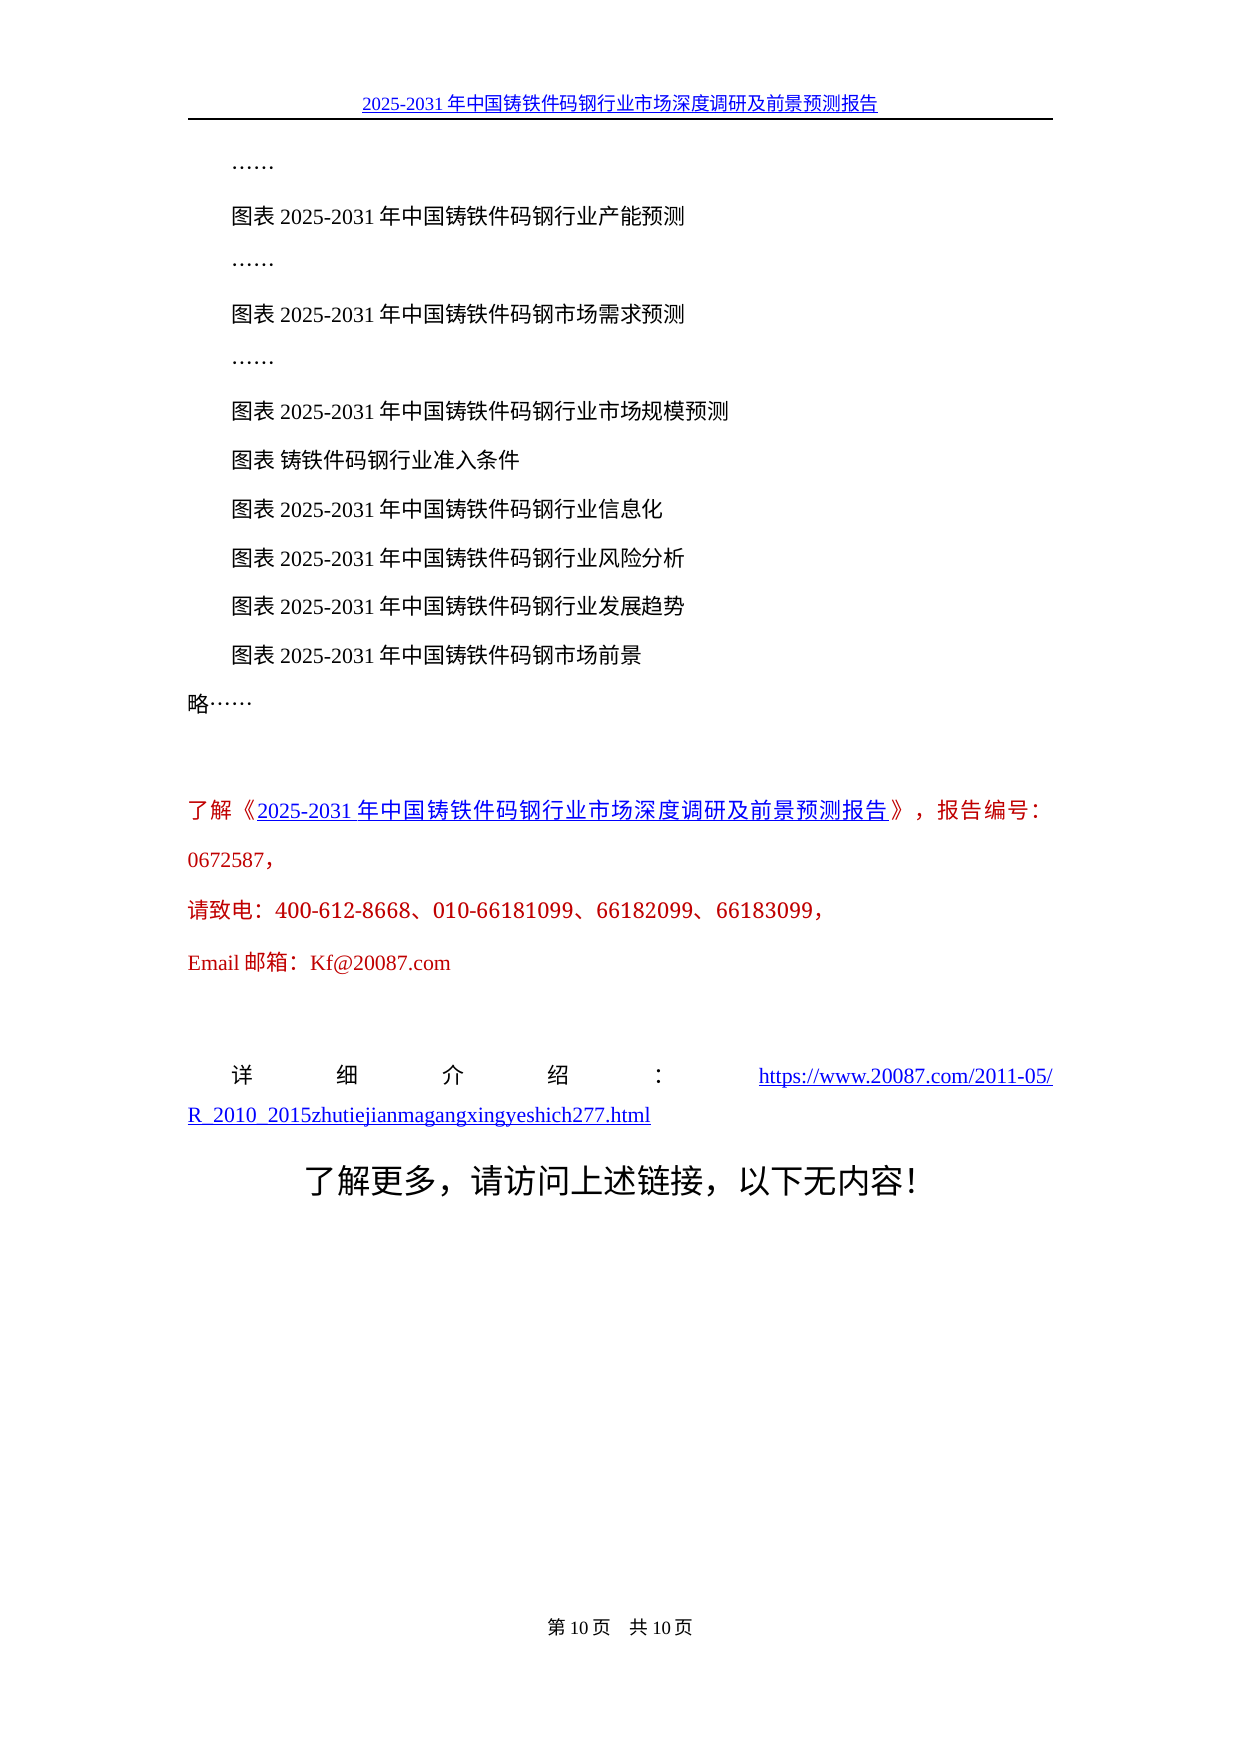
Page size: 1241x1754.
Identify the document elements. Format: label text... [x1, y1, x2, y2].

text Email邮箱：Kf@20087.com [187, 945, 1053, 977]
text 了解《2025-2031年中国铸铁件码钢行业市场深度调研及前景预测报告》，报告编号：0672587， [187, 793, 1053, 874]
title 了解更多，请访问上述链接，以下无内容！ [187, 1147, 1053, 1212]
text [187, 150, 1053, 719]
text 请致电：400-612-8668、010-66181099、66182099、66183099， [187, 893, 1053, 926]
text 详细介绍：https://www.20087.com/2011-05/R_2010_2015zhutiejianmagangxingyeshich277.html [187, 1058, 1053, 1131]
